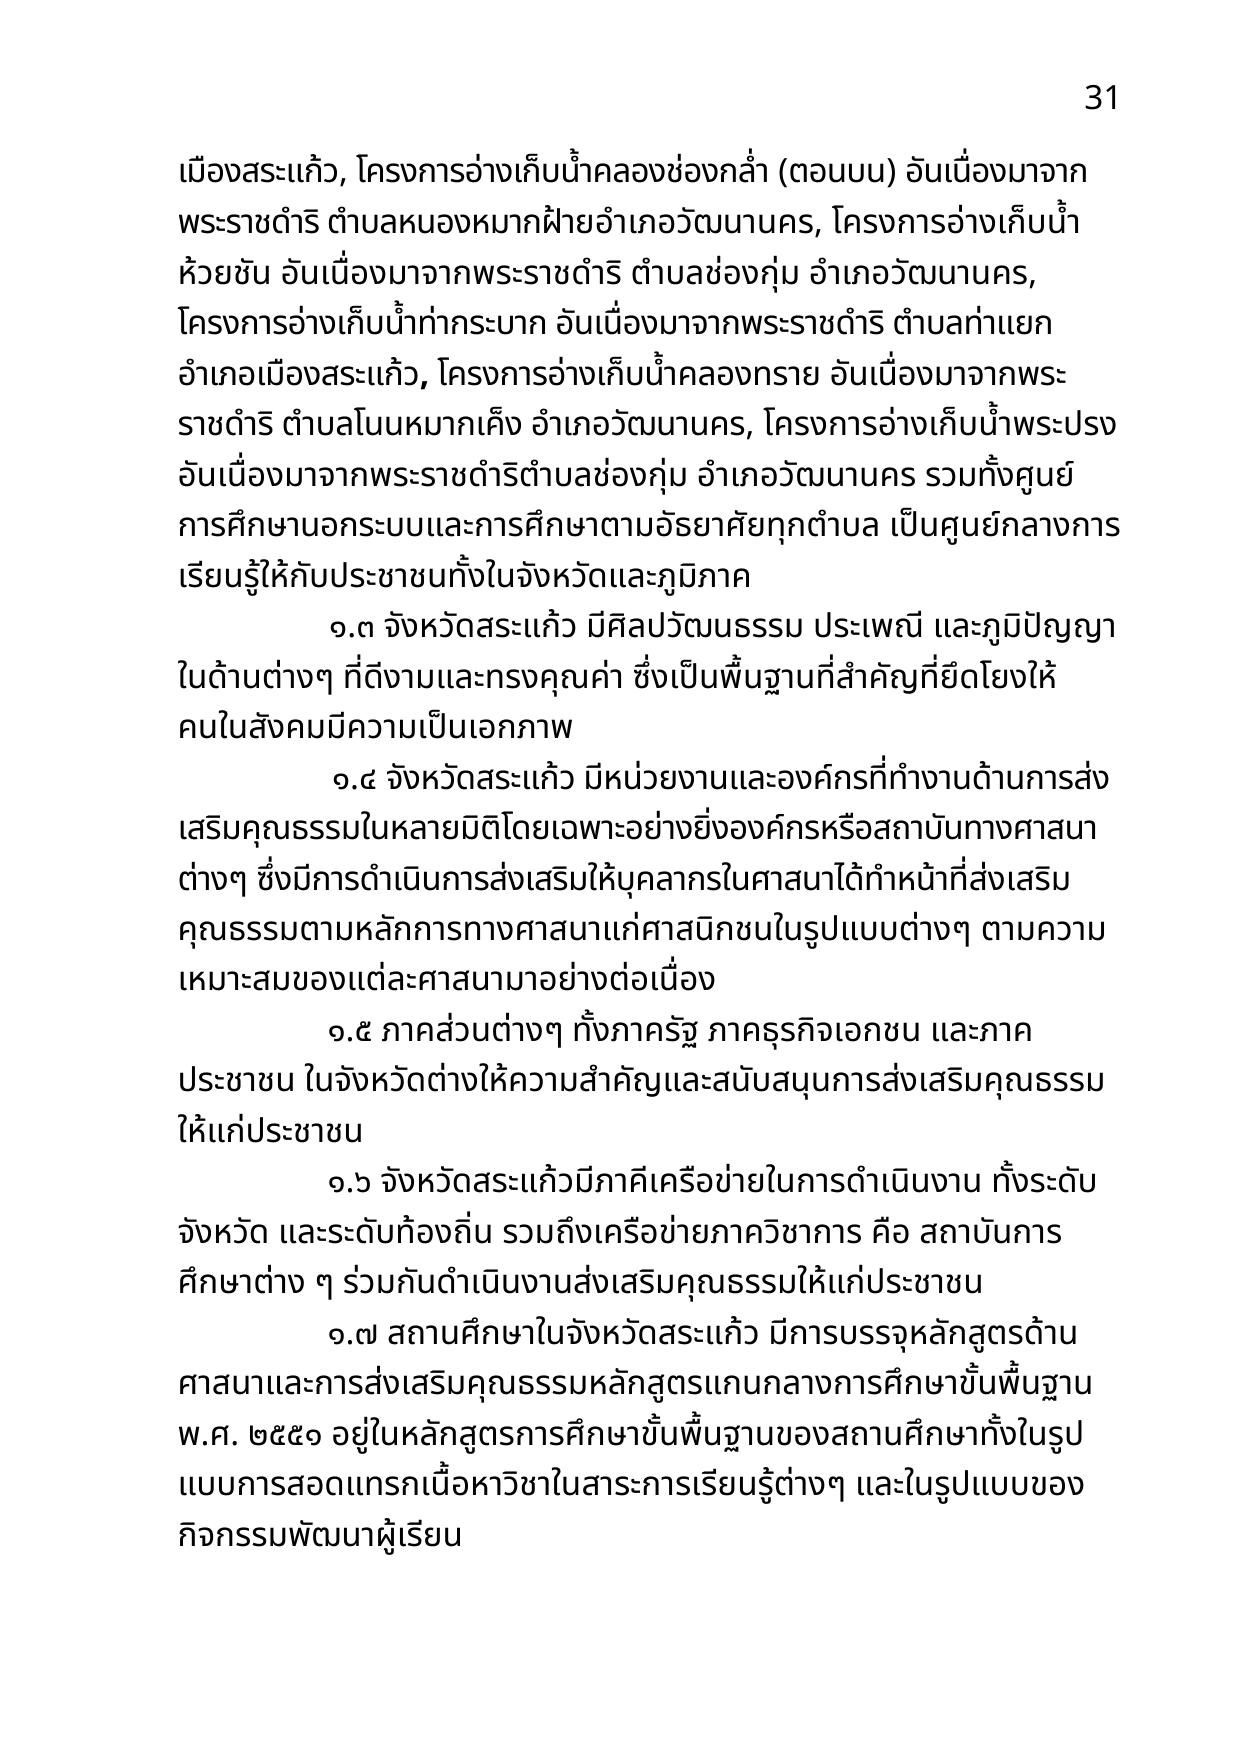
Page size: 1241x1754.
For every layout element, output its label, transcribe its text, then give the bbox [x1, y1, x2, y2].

text ๑.๗ สถานศึกษาในจังหวัดสระแก้ว มีการบรรจุหลักสูตรด้านศาสนาและการส่งเสริมคุณธรรมหลักสูตรแกนกลางการศึกษาขั้นพื้นฐาน พ.ศ. ๒๕๕๑ อยู่ในหลักสูตรการศึกษาขั้นพื้นฐานของสถานศึกษาทั้งในรูปแบบการสอดแทรกเนื้อหาวิชาในสาระการเรียนรู้ต่างๆ และในรูปแบบของกิจกรรมพัฒนาผู้เรียน [177, 1309, 1122, 1561]
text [177, 147, 1122, 602]
text ๑.๓ จังหวัดสระแก้ว มีศิลปวัฒนธรรม ประเพณี และภูมิปัญญาในด้านต่างๆ ที่ดีงามและทรงคุณค่า ซึ่งเป็นพื้นฐานที่สำคัญที่ยึดโยงให้คนในสังคมมีความเป็นเอกภาพ [177, 602, 1122, 753]
text ๑.๔ จังหวัดสระแก้ว มีหน่วยงานและองค์กรที่ทำงานด้านการส่งเสริมคุณธรรมในหลายมิติโดยเฉพาะอย่างยิ่งองค์กรหรือสถาบันทางศาสนาต่างๆ ซึ่งมีการดำเนินการส่งเสริมให้บุคลากรในศาสนาได้ทำหน้าที่ส่งเสริมคุณธรรมตามหลักการทางศาสนาแก่ศาสนิกชนในรูปแบบต่างๆ ตามความเหมาะสมของแต่ละศาสนามาอย่างต่อเนื่อง [177, 753, 1122, 1006]
text ๑.๕ ภาคส่วนต่างๆ ทั้งภาครัฐ ภาคธุรกิจเอกชน และภาคประชาชน ในจังหวัดต่างให้ความสำคัญและสนับสนุนการส่งเสริมคุณธรรมให้แก่ประชาชน [177, 1006, 1122, 1157]
text ๑.๖ จังหวัดสระแก้วมีภาคีเครือข่ายในการดำเนินงาน ทั้งระดับจังหวัด และระดับท้องถิ่น รวมถึงเครือข่ายภาควิชาการ คือ สถาบันการศึกษาต่าง ๆ ร่วมกันดำเนินงานส่งเสริมคุณธรรมให้แก่ประชาชน [177, 1157, 1122, 1309]
